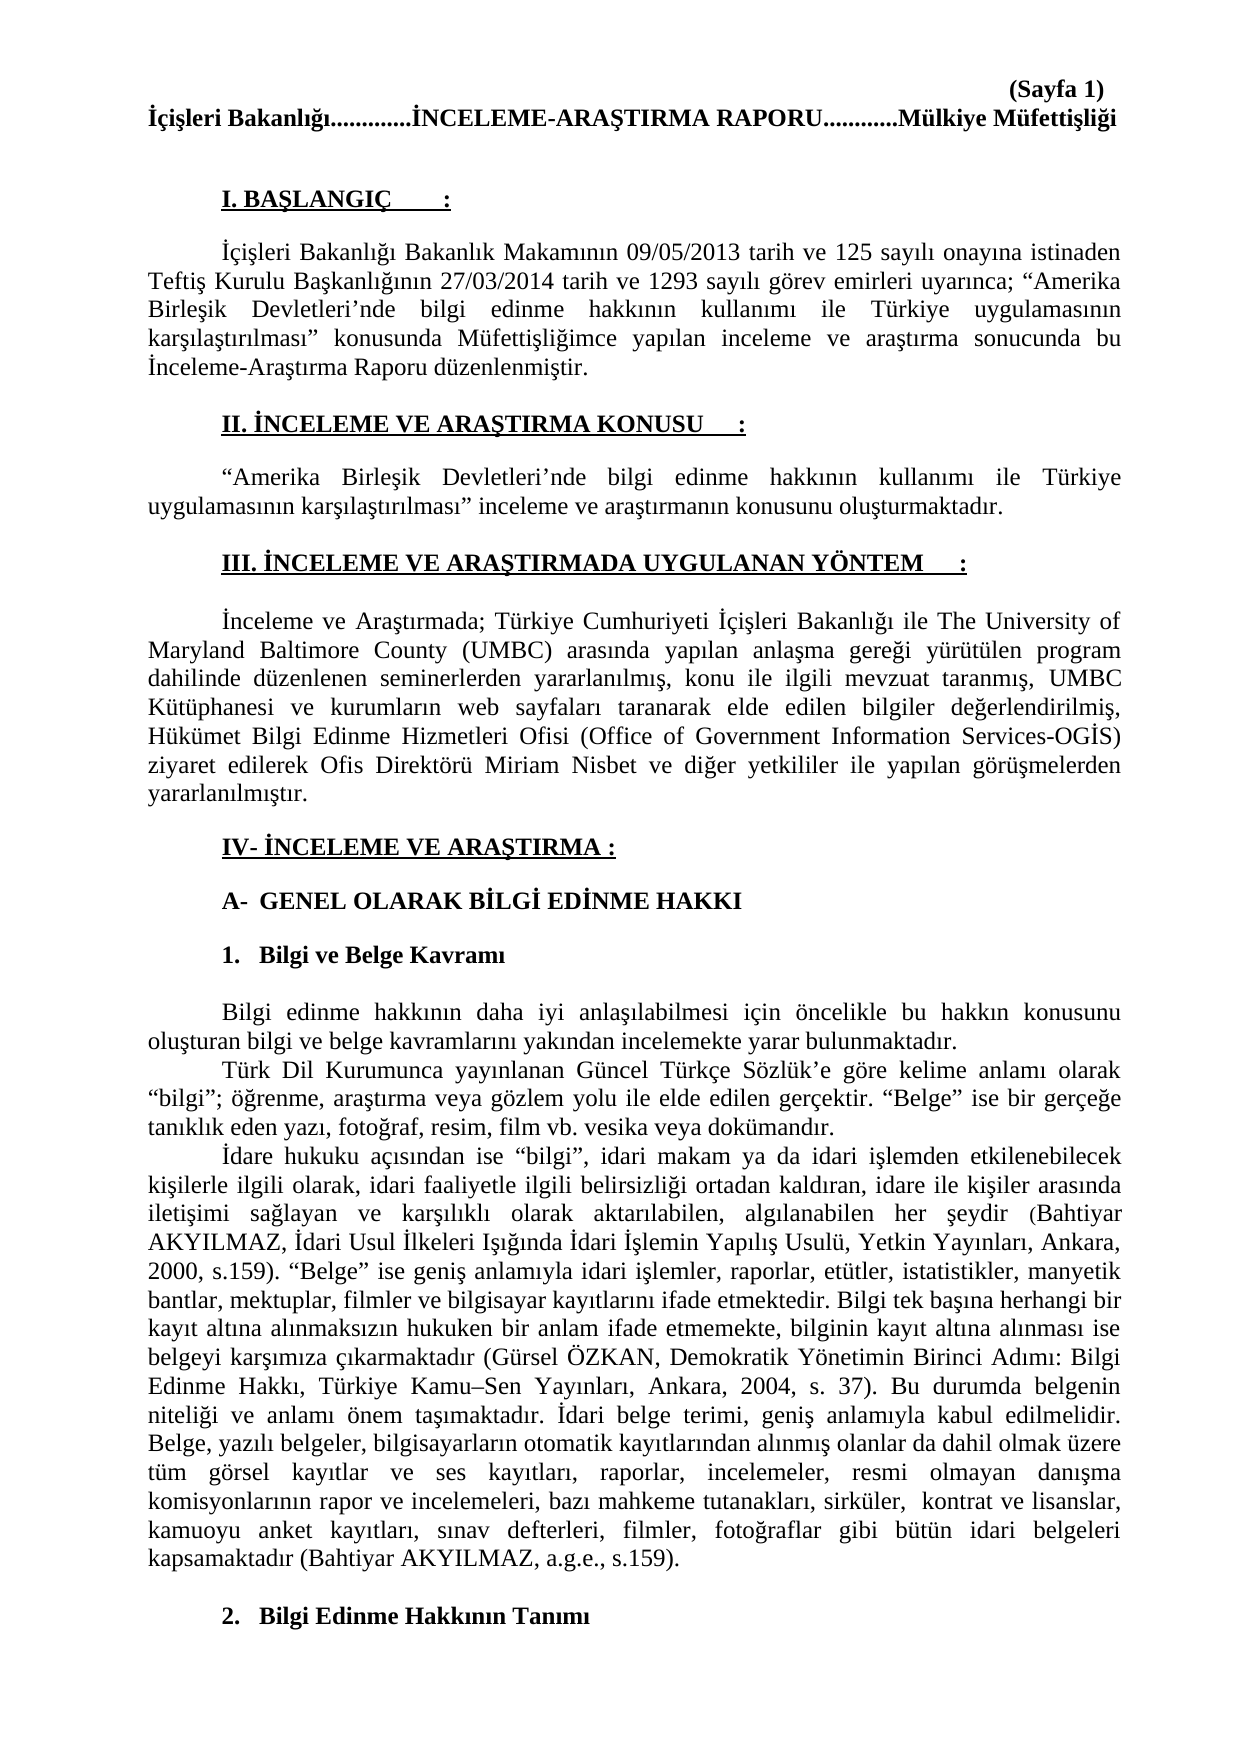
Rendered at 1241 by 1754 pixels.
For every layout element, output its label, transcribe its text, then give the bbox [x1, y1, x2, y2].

subtitle II. İNCELEME VE ARAŞTIRMA KONUSU : [148, 409, 1122, 438]
subtitle III. İNCELEME VE ARAŞTIRMADA UYGULANAN YÖNTEM : [148, 548, 1122, 577]
text İdare hukuku açısından ise “bilgi”, idari makam ya da idari işlemden etkilenebilecek kişilerle ilgili olarak, idari faaliyetle ilgili belirsizliği ortadan kaldıran, idare ile kişiler arasında iletişimi sağlayan ve karşılıklı olarak aktarılabilen, algılanabilen her şeydir (Bahtiyar AKYILMAZ, İdari Usul İlkeleri Işığında İdari İşlemin Yapılış Usulü, Yetkin Yayınları, Ankara, 2000, s.159). “Belge” ise geniş anlamıyla idari işlemler, raporlar, etütler, istatistikler, manyetik bantlar, mektuplar, filmler ve bilgisayar kayıtlarını ifade etmektedir. Bilgi tek başına herhangi bir kayıt altına alınmaksızın hukuken bir anlam ifade etmemekte, bilginin kayıt altına alınması ise belgeyi karşımıza çıkarmaktadır (Gürsel ÖZKAN, Demokratik Yönetimin Birinci Adımı: Bilgi Edinme Hakkı, Türkiye Kamu–Sen Yayınları, Ankara, 2004, s. 37). Bu durumda belgenin niteliği ve anlamı önem taşımaktadır. İdari belge terimi, geniş anlamıyla kabul edilmelidir. Belge, yazılı belgeler, bilgisayarların otomatik kayıtlarından alınmış olanlar da dahil olmak üzere tüm görsel kayıtlar ve ses kayıtları, raporlar, incelemeler, resmi olmayan danışma komisyonlarının rapor ve incelemeleri, bazı mahkeme tutanakları, sirküler, kontrat ve lisanslar, kamuoyu anket kayıtları, sınav defterleri, filmler, fotoğraflar gibi bütün idari belgeleri kapsamaktadır (Bahtiyar AKYILMAZ, a.g.e., s.159). [148, 1141, 1122, 1572]
subtitle GENEL OLARAK BİLGİ EDİNME HAKKI [222, 886, 1122, 915]
subtitle I. BAŞLANGIÇ : [148, 184, 1122, 213]
text Bilgi edinme hakkının daha iyi anlaşılabilmesi için öncelikle bu hakkın konusunu oluşturan bilgi ve belge kavramlarını yakından incelemekte yarar bulunmaktadır. [148, 997, 1122, 1055]
text İnceleme ve Araştırmada; Türkiye Cumhuriyeti İçişleri Bakanlığı ile The University of Maryland Baltimore County (UMBC) arasında yapılan anlaşma gereği yürütülen program dahilinde düzenlenen seminerlerden yararlanılmış, konu ile ilgili mevzuat taranmış, UMBC Kütüphanesi ve kurumların web sayfaları taranarak elde edilen bilgiler değerlendirilmiş, Hükümet Bilgi Edinme Hizmetleri Ofisi (Office of Government Information Services-OGİS) ziyaret edilerek Ofis Direktörü Miriam Nisbet ve diğer yetkililer ile yapılan görüşmelerden yararlanılmıştır. [148, 606, 1122, 807]
text İçişleri Bakanlığı Bakanlık Makamının 09/05/2013 tarih ve 125 sayılı onayına istinaden Teftiş Kurulu Başkanlığının 27/03/2014 tarih ve 1293 sayılı görev emirleri uyarınca; “Amerika Birleşik Devletleri’nde bilgi edinme hakkının kullanımı ile Türkiye uygulamasının karşılaştırılması” konusunda Müfettişliğimce yapılan inceleme ve araştırma sonucunda bu İnceleme-Araştırma Raporu düzenlenmiştir. [148, 237, 1122, 381]
subtitle IV- İNCELEME VE ARAŞTIRMA : [222, 832, 1122, 861]
text Türk Dil Kurumunca yayınlanan Güncel Türkçe Sözlük’e göre kelime anlamı olarak “bilgi”; öğrenme, araştırma veya gözlem yolu ile elde edilen gerçektir. “Belge” ise bir gerçeğe tanıklık eden yazı, fotoğraf, resim, film vb. vesika veya dokümandır. [148, 1055, 1122, 1141]
list Bilgi ve Belge Kavramı [221, 940, 1122, 968]
list Bilgi Edinme Hakkının Tanımı [221, 1601, 1122, 1630]
text “Amerika Birleşik Devletleri’nde bilgi edinme hakkının kullanımı ile Türkiye uygulamasının karşılaştırılması” inceleme ve araştırmanın konusunu oluşturmaktadır. [148, 462, 1122, 520]
